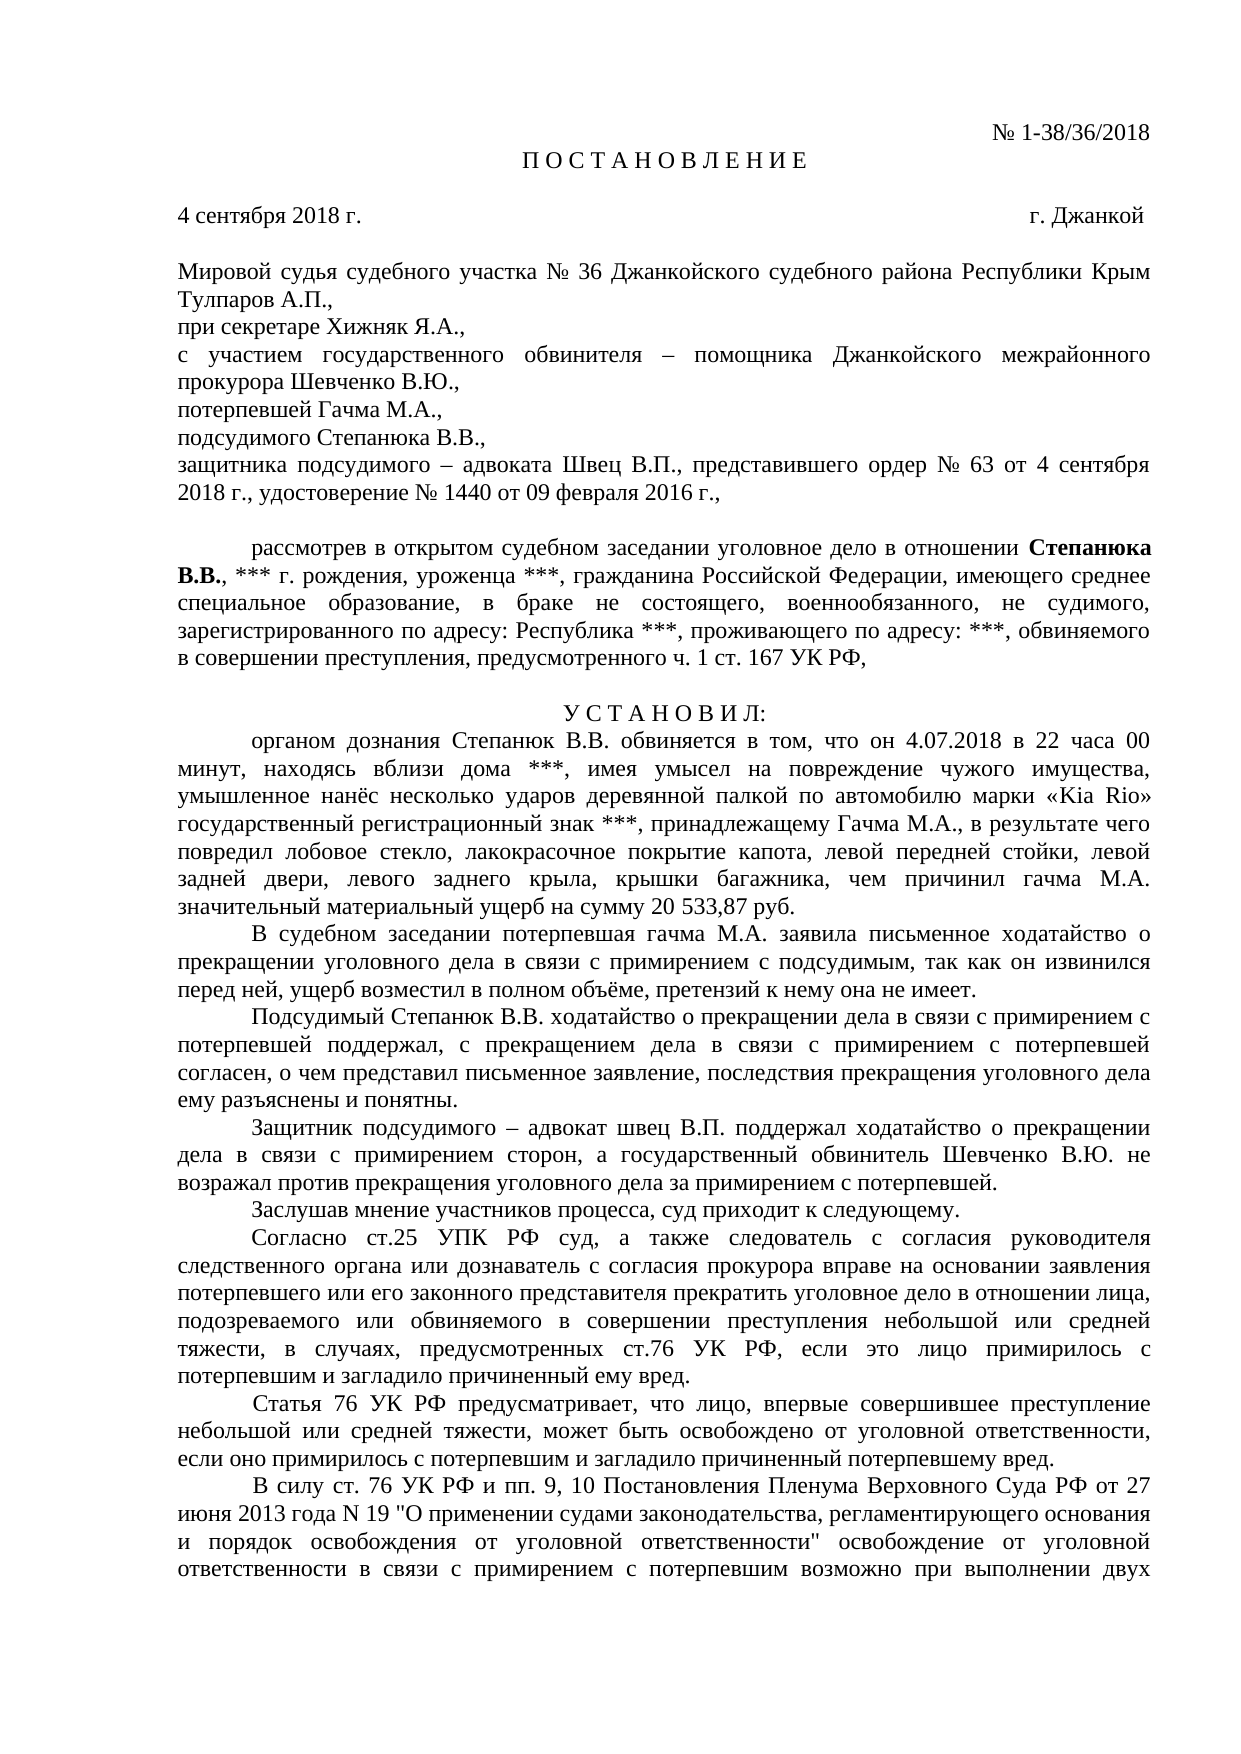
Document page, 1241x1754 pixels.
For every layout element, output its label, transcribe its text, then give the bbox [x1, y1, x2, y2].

text В судебном заседании потерпевшая гачма М.А. заявила письменное ходатайство о прекращении уголовного дела в связи с примирением с подсудимым, так как он извинился перед ней, ущерб возместил в полном объёме, претензий к нему она не имеет. [177, 919, 1152, 1002]
text Статья 76 УК РФ предусматривает, что лицо, впервые совершившее преступление небольшой или средней тяжести, может быть освобождено от уголовной ответственности, если оно примирилось с потерпевшим и загладило причиненный потерпевшему вред. [177, 1389, 1152, 1472]
text с участием государственного обвинителя – помощника Джанкойского межрайонного прокурора Шевченко В.Ю., [177, 340, 1152, 395]
text Согласно ст.25 УПК РФ суд, а также следователь с согласия руководителя следственного органа или дознаватель с согласия прокурора вправе на основании заявления потерпевшего или его законного представителя прекратить уголовное дело в отношении лица, подозреваемого или обвиняемого в совершении преступления небольшой или средней тяжести, в случаях, предусмотренных ст.76 УК РФ, если это лицо примирилось с потерпевшим и загладило причиненный ему вред. [177, 1223, 1152, 1389]
text П О С Т А Н О В Л Е Н И Е [177, 146, 1152, 173]
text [177, 1472, 1152, 1582]
text Мировой судья судебного участка № 36 Джанкойского судебного района Республики Крым Тулпаров А.П., [177, 257, 1152, 312]
text органом дознания Степанюк В.В. обвиняется в том, что он 4.07.2018 в 22 часа 00 минут, находясь вблизи дома ***, имея умысел на повреждение чужого имущества, умышленное нанёс несколько ударов деревянной палкой по автомобилю марки «Kia Rio» государственный регистрационный знак ***, принадлежащему Гачма М.А., в результате чего повредил лобовое стекло, лакокрасочное покрытие капота, левой передней стойки, левой задней двери, левого заднего крыла, крышки багажника, чем причинил гачма М.А. значительный материальный ущерб на сумму 20 533,87 руб. [177, 726, 1152, 919]
text рассмотрев в открытом судебном заседании уголовное дело в отношении Степанюка В.В., *** г. рождения, уроженца ***, гражданина Российской Федерации, имеющего среднее специальное образование, в браке не состоящего, военнообязанного, не судимого, зарегистрированного по адресу: Республика ***, проживающего по адресу: ***, обвиняемого в совершении преступления, предусмотренного ч. 1 ст. 167 УК РФ, [177, 533, 1152, 671]
text подсудимого Степанюка В.В., [177, 423, 1152, 450]
text У С Т А Н О В И Л: [177, 699, 1152, 726]
text Заслушав мнение участников процесса, суд приходит к следующему. [177, 1196, 1152, 1223]
text Защитник подсудимого – адвокат швец В.П. поддержал ходатайство о прекращении дела в связи с примирением сторон, а государственный обвинитель Шевченко В.Ю. не возражал против прекращения уголовного дела за примирением с потерпевшей. [177, 1113, 1152, 1196]
text при секретаре Хижняк Я.А., [177, 312, 1152, 340]
text 4 сентября 2018 г. г. Джанкой [177, 201, 1152, 229]
text № 1-38/36/2018 [177, 118, 1152, 146]
text защитника подсудимого – адвоката Швец В.П., представившего ордер № 63 от 4 сентября 2018 г., удостоверение № 1440 от 09 февраля 2016 г., [177, 450, 1152, 505]
text потерпевшей Гачма М.А., [177, 395, 1152, 423]
text Подсудимый Степанюк В.В. ходатайство о прекращении дела в связи с примирением с потерпевшей поддержал, с прекращением дела в связи с примирением с потерпевшей согласен, о чем представил письменное заявление, последствия прекращения уголовного дела ему разъяснены и понятны. [177, 1002, 1152, 1113]
